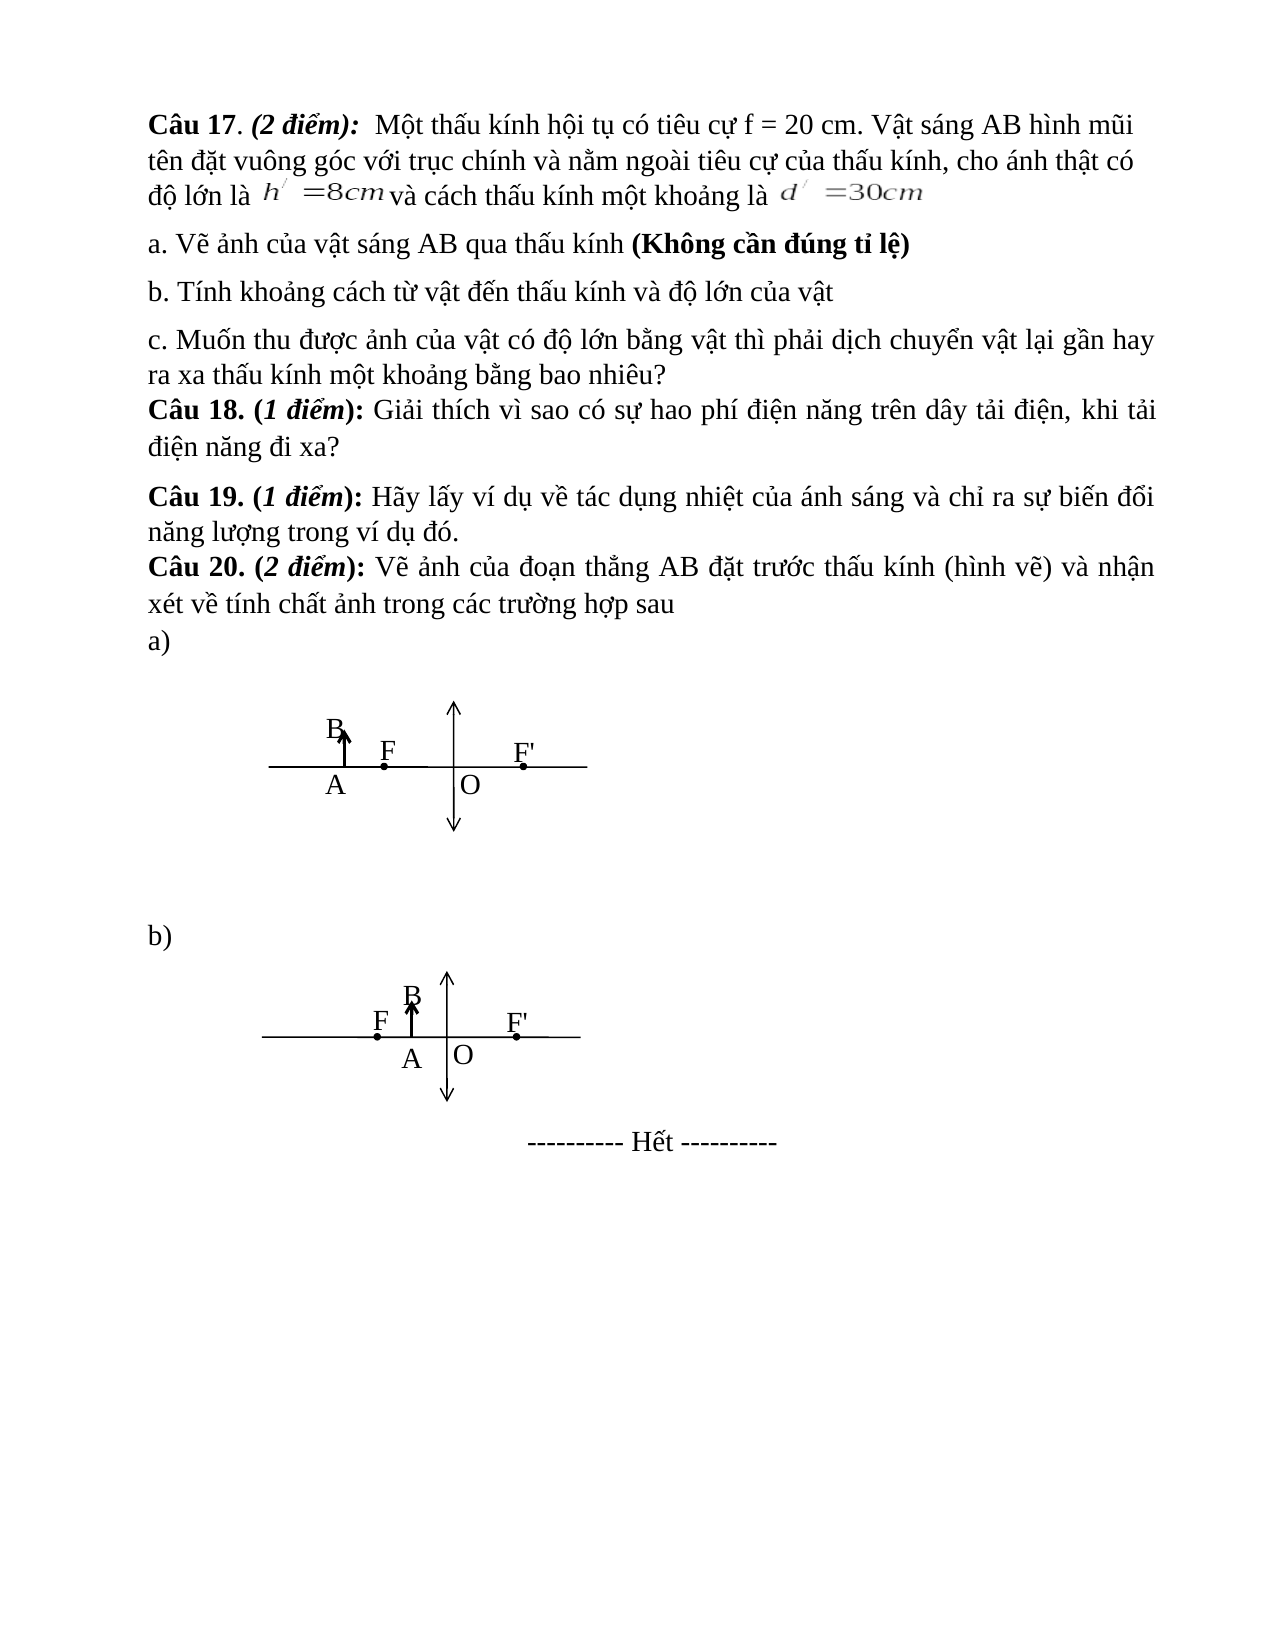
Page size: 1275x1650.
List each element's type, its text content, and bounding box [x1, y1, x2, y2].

text a) [148, 623, 1157, 656]
text a. Vẽ ảnh của vật sáng AB qua thấu kính (Không cần đúng tỉ lệ) [148, 225, 1157, 261]
text Câu 17. (2 điểm): Một thấu kính hội tụ có tiêu cự f = 20 cm. Vật sáng AB hình mũi tên đặt vuông góc với trục chính và nằm ngoài tiêu cự của thấu kính, cho ánh thật có độ lớn là và cách thấu kính một khoảng là [148, 106, 1157, 213]
text Câu 18. (1 điểm): Giải thích vì sao có sự hao phí điện năng trên dây tải điện, khi tải điện năng đi xa? [148, 392, 1157, 462]
text Câu 20. (2 điểm): Vẽ ảnh của đoạn thẳng AB đặt trước thấu kính (hình vẽ) và nhận xét về tính chất ảnh trong các trường hợp sau [148, 549, 1157, 619]
text c. Muốn thu được ảnh của vật có độ lớn bằng vật thì phải dịch chuyển vật lại gần hay ra xa thấu kính một khoảng bằng bao nhiêu? [148, 321, 1157, 392]
text b. Tính khoảng cách từ vật đến thấu kính và độ lớn của vật [148, 273, 1157, 308]
text ---------- Hết ---------- [148, 1124, 1157, 1158]
text Câu 19. (1 điểm): Hãy lấy ví dụ về tác dụng nhiệt của ánh sáng và chỉ ra sự biến đổi năng lượng trong ví dụ đó. [148, 478, 1157, 549]
text b) [148, 918, 1157, 951]
